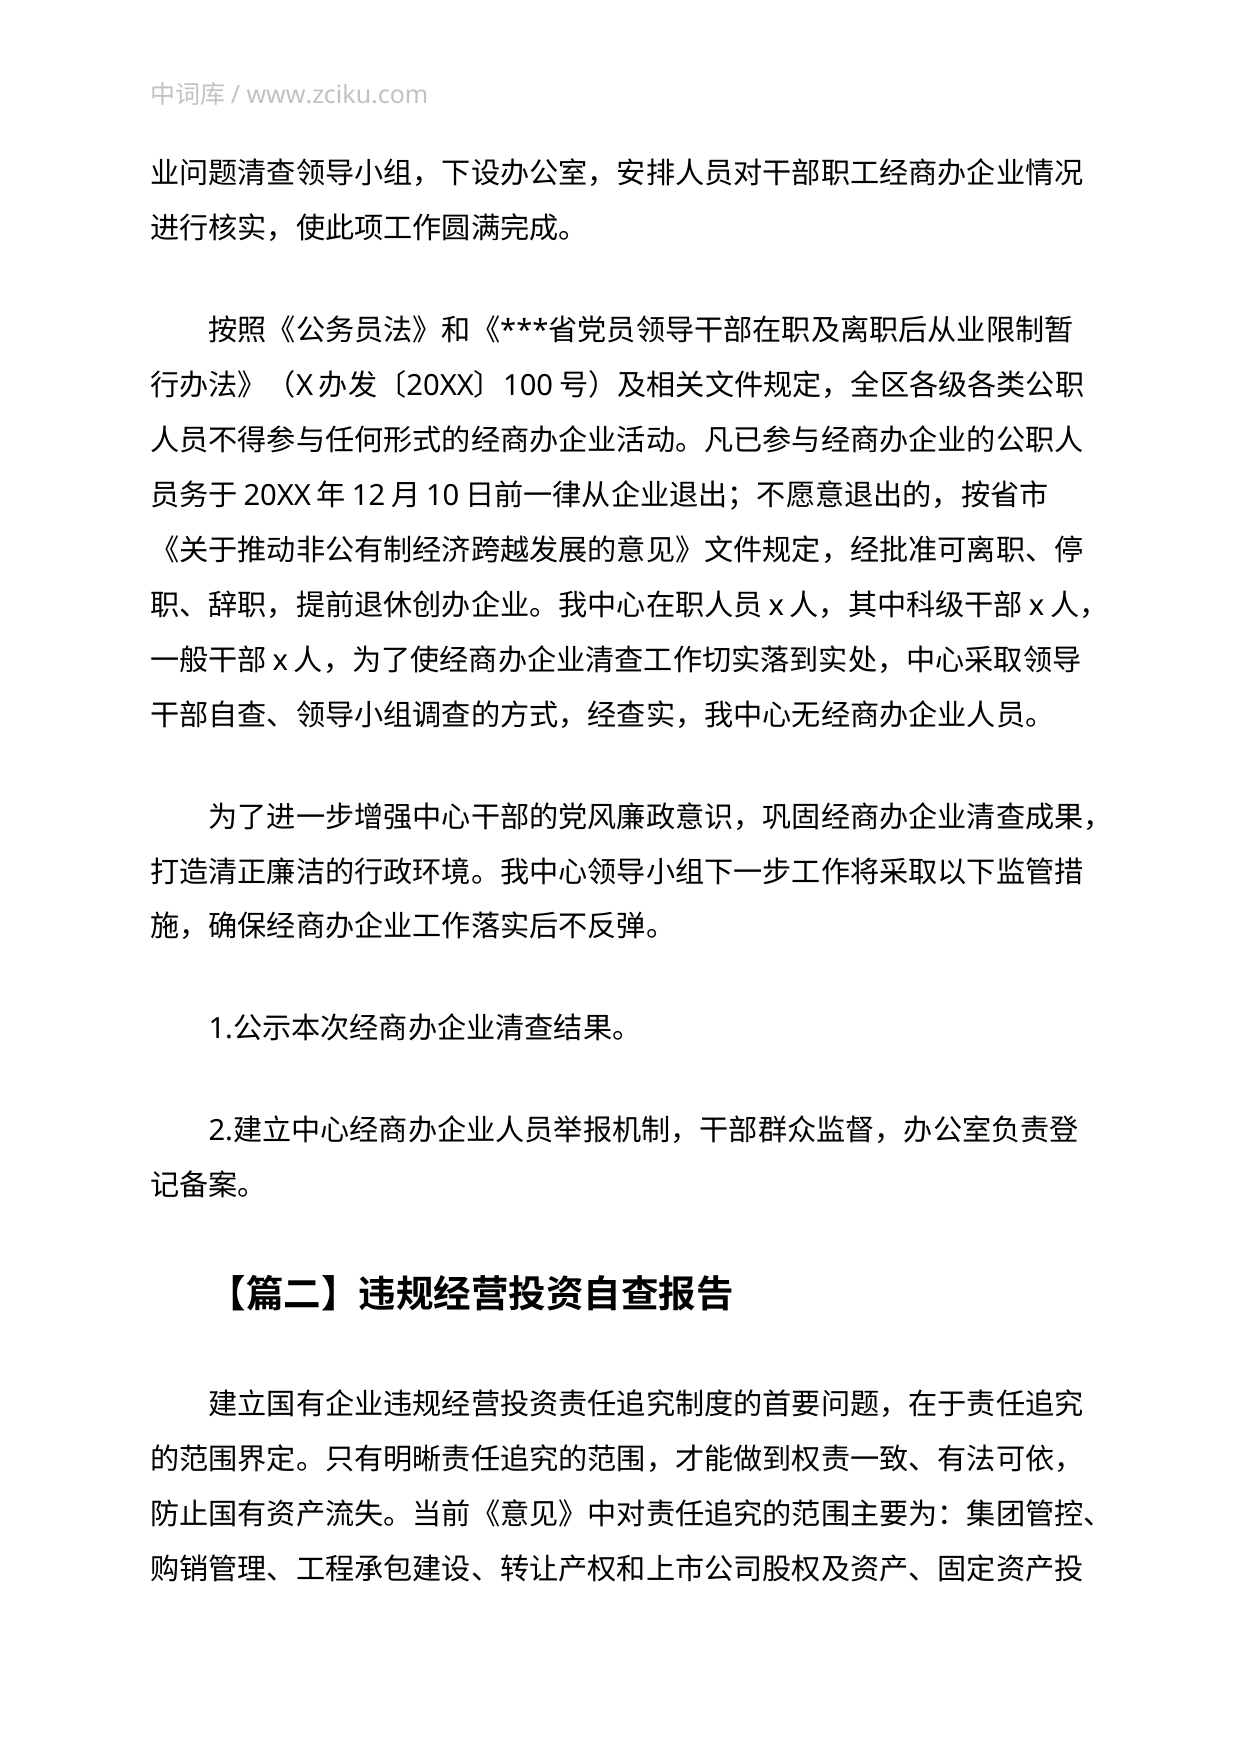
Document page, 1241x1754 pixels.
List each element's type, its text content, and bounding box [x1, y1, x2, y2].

text 1.公示本次经商办企业清查结果。 [150, 1005, 1090, 1047]
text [150, 1381, 1090, 1588]
text 2.建立中心经商办企业人员举报机制，干部群众监督，办公室负责登记备案。 [150, 1107, 1090, 1204]
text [150, 150, 1090, 247]
text 为了进一步增强中心干部的党风廉政意识，巩固经商办企业清查成果，打造清正廉洁的行政环境。我中心领导小组下一步工作将采取以下监管措施，确保经商办企业工作落实后不反弹。 [150, 793, 1090, 945]
text 【篇二】违规经营投资自查报告 [150, 1263, 1090, 1318]
text 按照《公务员法》和《***省党员领导干部在职及离职后从业限制暂行办法》（X办发〔20XX〕100号）及相关文件规定，全区各级各类公职人员不得参与任何形式的经商办企业活动。凡已参与经商办企业的公职人员务于20XX年12月10日前一律从企业退出；不愿意退出的，按省市《关于推动非公有制经济跨越发展的意见》文件规定，经批准可离职、停职、辞职，提前退休创办企业。我中心在职人员x人，其中科级干部x人，一般干部x人，为了使经商办企业清查工作切实落到实处，中心采取领导干部自查、领导小组调查的方式，经查实，我中心无经商办企业人员。 [150, 307, 1090, 734]
